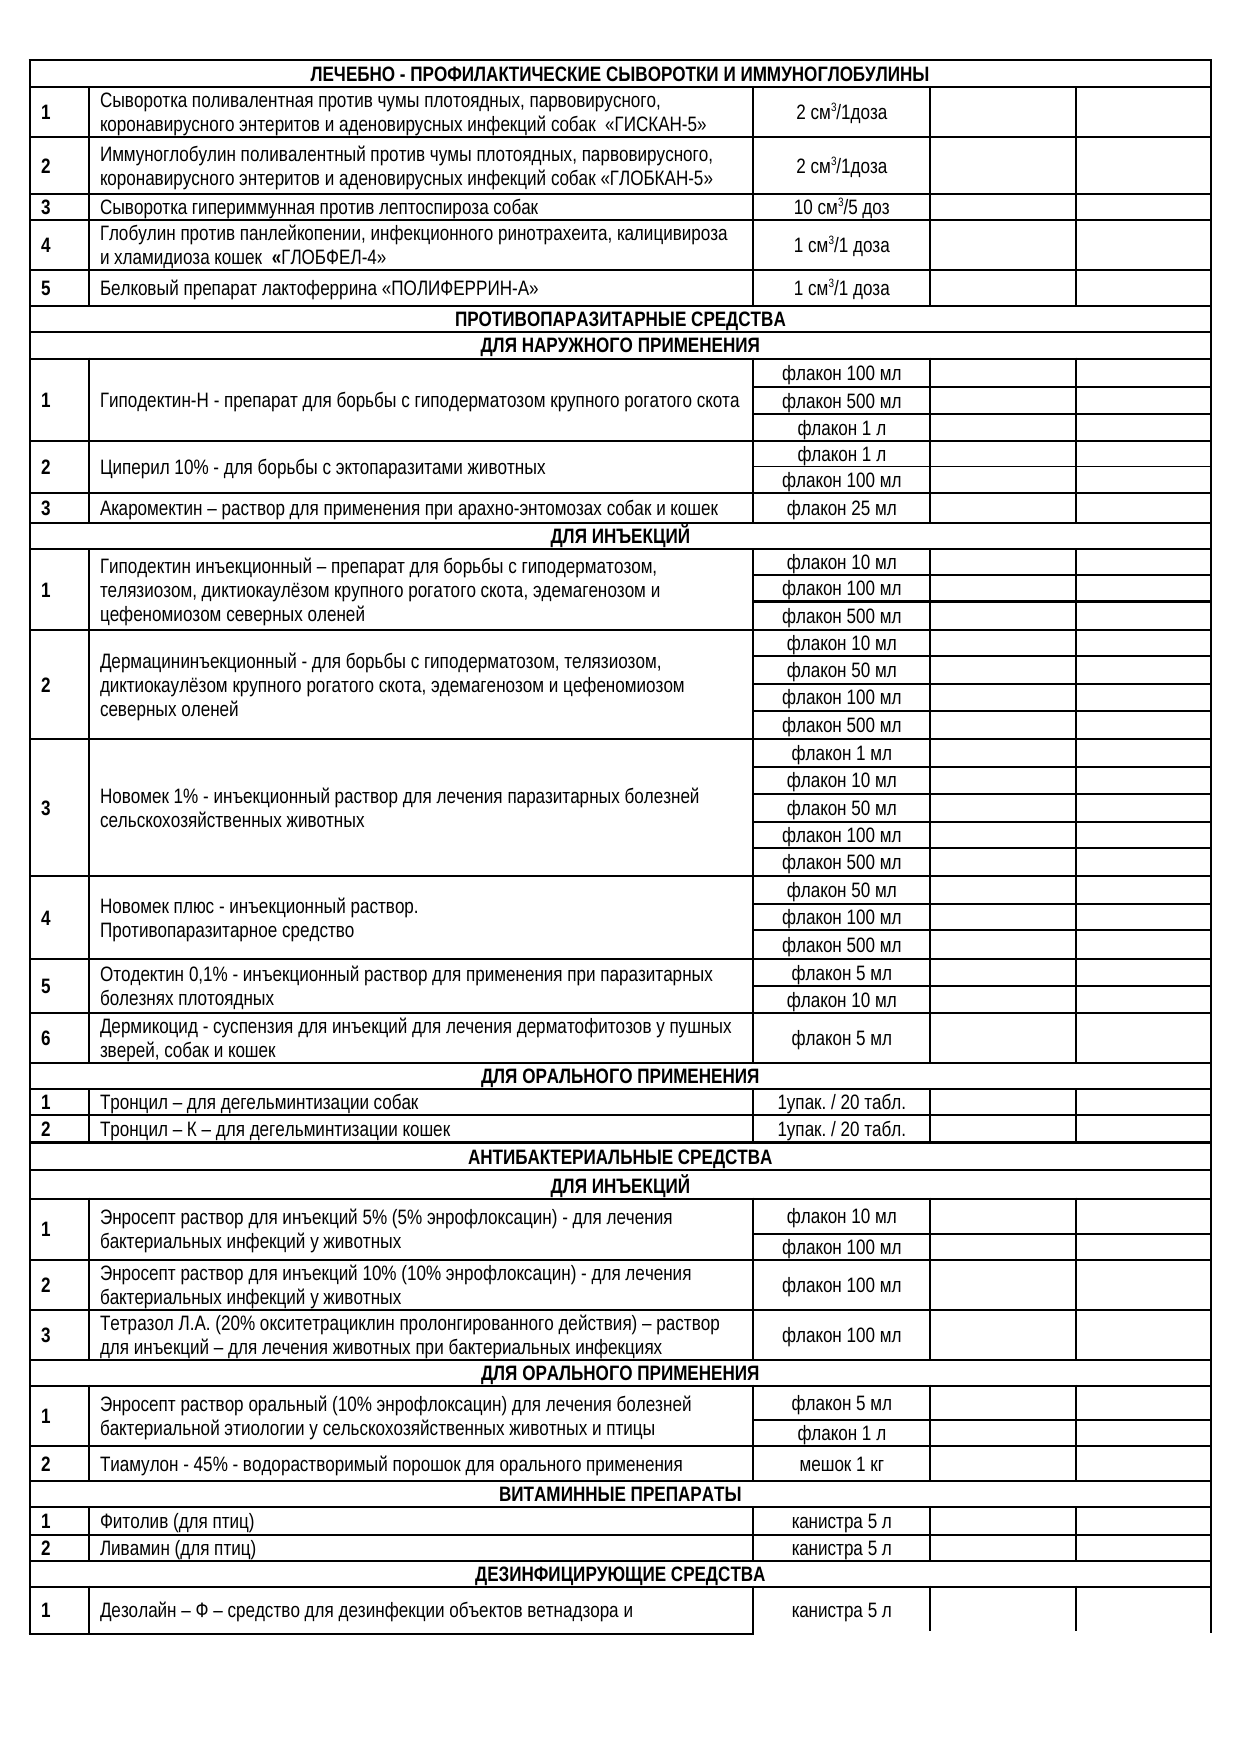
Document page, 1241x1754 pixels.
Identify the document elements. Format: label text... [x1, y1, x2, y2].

table_cell Тронцил – для дегельминтизации собак [90, 1090, 752, 1114]
table_cell 2 [31, 1447, 88, 1480]
table_cell [931, 603, 1075, 629]
table_cell 10 см3/5 доз [754, 195, 929, 219]
table_cell 1 [31, 1090, 88, 1114]
table_cell [1076, 1588, 1210, 1633]
table_cell 1упак. / 20 табл. [754, 1116, 929, 1141]
table_cell флакон 5 мл [754, 1387, 929, 1419]
table_cell 3 [31, 195, 88, 219]
table_cell [931, 1014, 1075, 1062]
table_cell флакон 1 л [754, 442, 929, 466]
table_cell ДЕЗИНФИЦИРУЮЩИЕ СРЕДСТВА [31, 1562, 1210, 1586]
table_cell Энросепт раствор оральный (10% энрофлоксацин) для лечения болезней бактериальной этиологии у сельскохозяйственных животных и птицы [90, 1387, 752, 1445]
table_cell Гиподектин-Н - препарат для борьбы с гиподерматозом крупного рогатого скота [90, 360, 752, 440]
table_cell [931, 415, 1075, 440]
table_cell Тиамулон - 45% - водорастворимый порошок для орального применения [90, 1447, 752, 1480]
table_cell [931, 1116, 1075, 1141]
table_cell 2 [31, 1536, 88, 1559]
table_cell 1 [31, 550, 88, 629]
table_cell [931, 1421, 1075, 1445]
table_cell флакон 5 мл [754, 1014, 929, 1062]
table_cell [1077, 603, 1210, 629]
table_cell мешок 1 кг [754, 1447, 929, 1480]
table_cell 3 [31, 740, 88, 875]
table_cell [931, 849, 1075, 875]
table_cell [1077, 1116, 1210, 1141]
table_cell [931, 1261, 1075, 1308]
table_cell 4 [31, 221, 88, 269]
table_cell [1077, 685, 1210, 709]
table_cell 1упак. / 20 табл. [754, 1090, 929, 1114]
table_cell ДЛЯ ИНЪЕКЦИЙ [31, 1171, 1210, 1197]
table_cell [1077, 271, 1210, 305]
table_cell [931, 768, 1075, 793]
table_cell [931, 905, 1075, 929]
table_cell [931, 931, 1075, 958]
table_cell ДЛЯ ОРАЛЬНОГО ПРИМЕНЕНИЯ [31, 1064, 1210, 1088]
table_cell [931, 685, 1075, 709]
table_cell [931, 360, 1075, 386]
table_cell флакон 1 л [754, 1421, 929, 1445]
table_cell Энросепт раствор для инъекций 10% (10% энрофлоксацин) - для лечения бактериальных инфекций у животных [90, 1261, 752, 1308]
table_cell [930, 1588, 1076, 1633]
table_cell флакон 10 мл [754, 768, 929, 793]
table_cell [1077, 195, 1210, 219]
table_cell Тетразол Л.А. (20% окситетрациклин пролонгированного действия) – раствор для инъекций – для лечения животных при бактериальных инфекциях [90, 1311, 752, 1358]
table_cell 1 см3/1 доза [754, 221, 929, 269]
table_cell 4 [31, 877, 88, 958]
table_cell флакон 100 мл [754, 1235, 929, 1258]
table_cell [1077, 442, 1210, 466]
table_cell 1 [31, 1387, 88, 1445]
table_cell Отодектин 0,1% - инъекционный раствор для применения при паразитарных болезнях плотоядных [90, 960, 752, 1012]
table_cell [1077, 1014, 1210, 1062]
table_cell [931, 195, 1075, 219]
table_cell [931, 388, 1075, 413]
table_cell флакон 100 мл [754, 467, 929, 492]
table_cell флакон 100 мл [754, 905, 929, 929]
table_cell флакон 100 мл [754, 1311, 929, 1358]
table_cell [1077, 987, 1210, 1012]
table_cell [1077, 550, 1210, 574]
table_cell канистра 5 л [754, 1508, 929, 1533]
table_cell [1077, 88, 1210, 136]
table_cell Сыворотка гипериммунная против лептоспироза собак [90, 195, 752, 219]
table_cell [931, 960, 1075, 985]
table_cell Белковый препарат лактоферрина «ПОЛИФЕРРИН-А» [90, 271, 752, 305]
table_cell [1077, 1235, 1210, 1258]
table_cell [1077, 1387, 1210, 1419]
table_cell [1077, 360, 1210, 386]
table_cell флакон 25 мл [754, 494, 929, 522]
table_cell [931, 494, 1075, 522]
table_cell Тронцил – К – для дегельминтизации кошек [90, 1116, 752, 1141]
table_cell флакон 10 мл [754, 631, 929, 655]
table_cell [931, 712, 1075, 738]
table_cell [1077, 740, 1210, 766]
table_cell [1077, 712, 1210, 738]
table_cell АНТИБАКТЕРИАЛЬНЫЕ СРЕДСТВА [31, 1144, 1210, 1169]
table_cell 2 [31, 1116, 88, 1141]
table_cell Глобулин против панлейкопении, инфекционного ринотрахеита, калицивироза и хламидиоза кошек «ГЛОБФЕЛ-4» [90, 221, 752, 269]
table_cell 2 см3/1доза [754, 138, 929, 193]
table_cell 6 [31, 1014, 88, 1062]
table_cell 1 [31, 360, 88, 440]
table_cell [931, 657, 1075, 683]
table_cell Акаромектин – раствор для применения при арахно-энтомозах собак и кошек [90, 494, 752, 522]
table_cell Новомек плюс - инъекционный раствор. Противопаразитарное средство [90, 877, 752, 958]
table_cell 1 [31, 1508, 88, 1533]
table_cell [1077, 877, 1210, 903]
table_cell 2 [31, 442, 88, 492]
table_cell [1077, 905, 1210, 929]
table_cell [931, 221, 1075, 269]
table_cell 3 [31, 1311, 88, 1358]
table_cell [1077, 823, 1210, 847]
table_cell [931, 740, 1075, 766]
table_cell канистра 5 л [754, 1536, 929, 1559]
table_cell флакон 10 мл [754, 987, 929, 1012]
table_cell флакон 10 мл [754, 1200, 929, 1232]
table_cell [931, 631, 1075, 655]
table_cell Сыворотка поливалентная против чумы плотоядных, парвовирусного, коронавирусного энтеритов и аденовирусных инфекций собак «ГИСКАН-5» [90, 88, 752, 136]
table_cell флакон 100 мл [754, 823, 929, 847]
table_cell [931, 1235, 1075, 1258]
table_cell [931, 467, 1075, 492]
table_cell [1077, 1261, 1210, 1308]
table_cell [931, 1311, 1075, 1358]
table_cell Фитолив (для птиц) [90, 1508, 752, 1533]
table_cell флакон 1 л [754, 415, 929, 440]
table_cell [931, 550, 1075, 574]
table_cell канистра 5 л [754, 1588, 930, 1633]
table_cell Новомек 1% - инъекционный раствор для лечения паразитарных болезней сельскохозяйственных животных [90, 740, 752, 875]
table_cell [1077, 1200, 1210, 1232]
table_cell 5 [31, 271, 88, 305]
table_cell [90, 1588, 752, 1633]
table_cell [1077, 138, 1210, 193]
table_cell [931, 1387, 1075, 1419]
table_cell [931, 987, 1075, 1012]
table_cell [1077, 1536, 1210, 1559]
table_cell [1077, 494, 1210, 522]
table_cell Ливамин (для птиц) [90, 1536, 752, 1559]
table_cell флакон 50 мл [754, 657, 929, 683]
table_cell [931, 877, 1075, 903]
table_cell ДЛЯ ОРАЛЬНОГО ПРИМЕНЕНИЯ [31, 1361, 1210, 1384]
table_cell [1077, 1311, 1210, 1358]
table_cell [1077, 1508, 1210, 1533]
table_cell флакон 1 мл [754, 740, 929, 766]
table_cell [1077, 768, 1210, 793]
table_cell [1077, 467, 1210, 492]
table_cell 2 см3/1доза [754, 88, 929, 136]
table_cell [931, 576, 1075, 600]
table_cell 1 [31, 88, 88, 136]
table_cell ДЛЯ ИНЪЕКЦИЙ [31, 524, 1210, 548]
table_cell 5 [31, 960, 88, 1012]
table_cell 2 [31, 1261, 88, 1308]
table_cell флакон 500 мл [754, 849, 929, 875]
table_cell флакон 500 мл [754, 712, 929, 738]
table_cell Иммуноглобулин поливалентный против чумы плотоядных, парвовирусного, коронавирусного энтеритов и аденовирусных инфекций собак «ГЛОБКАН-5» [90, 138, 752, 193]
table_cell 1 см3/1 доза [754, 271, 929, 305]
table_cell Дермикоцид - суспензия для инъекций для лечения дерматофитозов у пушных зверей, собак и кошек [90, 1014, 752, 1062]
table_cell [1077, 576, 1210, 600]
table_cell [931, 138, 1075, 193]
table_cell [1077, 631, 1210, 655]
table_cell флакон 50 мл [754, 795, 929, 821]
table_cell [1077, 931, 1210, 958]
table_cell [931, 88, 1075, 136]
table_cell флакон 500 мл [754, 603, 929, 629]
table_cell [1077, 795, 1210, 821]
table_cell флакон 100 мл [754, 685, 929, 709]
table_cell флакон 100 мл [754, 1261, 929, 1308]
table_cell [1077, 1090, 1210, 1114]
table_cell [931, 1508, 1075, 1533]
table_cell 1 [31, 1588, 88, 1633]
table_cell [1077, 388, 1210, 413]
table_cell ВИТАМИННЫЕ ПРЕПАРАТЫ [31, 1482, 1210, 1506]
table_cell 2 [31, 138, 88, 193]
table_cell [931, 1200, 1075, 1232]
table_cell [1077, 960, 1210, 985]
table_cell [1077, 1421, 1210, 1445]
table_cell Дермацининъекционный - для борьбы с гиподерматозом, телязиозом, диктиокаулёзом крупного рогатого скота, эдемагенозом и цефеномиозом северных оленей [90, 631, 752, 738]
table_cell [1077, 657, 1210, 683]
table_cell Гиподектин инъекционный – препарат для борьбы с гиподерматозом, телязиозом, диктиокаулёзом крупного рогатого скота, эдемагенозом и цефеномиозом северных оленей [90, 550, 752, 629]
table_cell флакон 500 мл [754, 931, 929, 958]
table_cell Циперил 10% - для борьбы с эктопаразитами животных [90, 442, 752, 492]
table_cell [1077, 415, 1210, 440]
table_cell флакон 5 мл [754, 960, 929, 985]
table_cell ДЛЯ НАРУЖНОГО ПРИМЕНЕНИЯ [31, 333, 1210, 357]
table_cell [931, 1447, 1075, 1480]
table_cell флакон 50 мл [754, 877, 929, 903]
table_cell [931, 442, 1075, 466]
table_cell 1 [31, 1200, 88, 1258]
table_cell флакон 100 мл [754, 360, 929, 386]
table_cell ЛЕЧЕБНО - ПРОФИЛАКТИЧЕСКИЕ СЫВОРОТКИ И ИММУНОГЛОБУЛИНЫ [31, 61, 1210, 86]
table_cell [1077, 849, 1210, 875]
table_cell 3 [31, 494, 88, 522]
table_cell [931, 795, 1075, 821]
table_cell Энросепт раствор для инъекций 5% (5% энрофлоксацин) - для лечения бактериальных инфекций у животных [90, 1200, 752, 1258]
table_cell [931, 1090, 1075, 1114]
table_cell [931, 823, 1075, 847]
table_cell [931, 1536, 1075, 1559]
table_cell 2 [31, 631, 88, 738]
table_cell [1077, 1447, 1210, 1480]
table_cell флакон 500 мл [754, 388, 929, 413]
table_cell ПРОТИВОПАРАЗИТАРНЫЕ СРЕДСТВА [31, 307, 1210, 331]
table_cell флакон 100 мл [754, 576, 929, 600]
table_cell [931, 271, 1075, 305]
table_cell [1077, 221, 1210, 269]
table_cell флакон 10 мл [754, 550, 929, 574]
